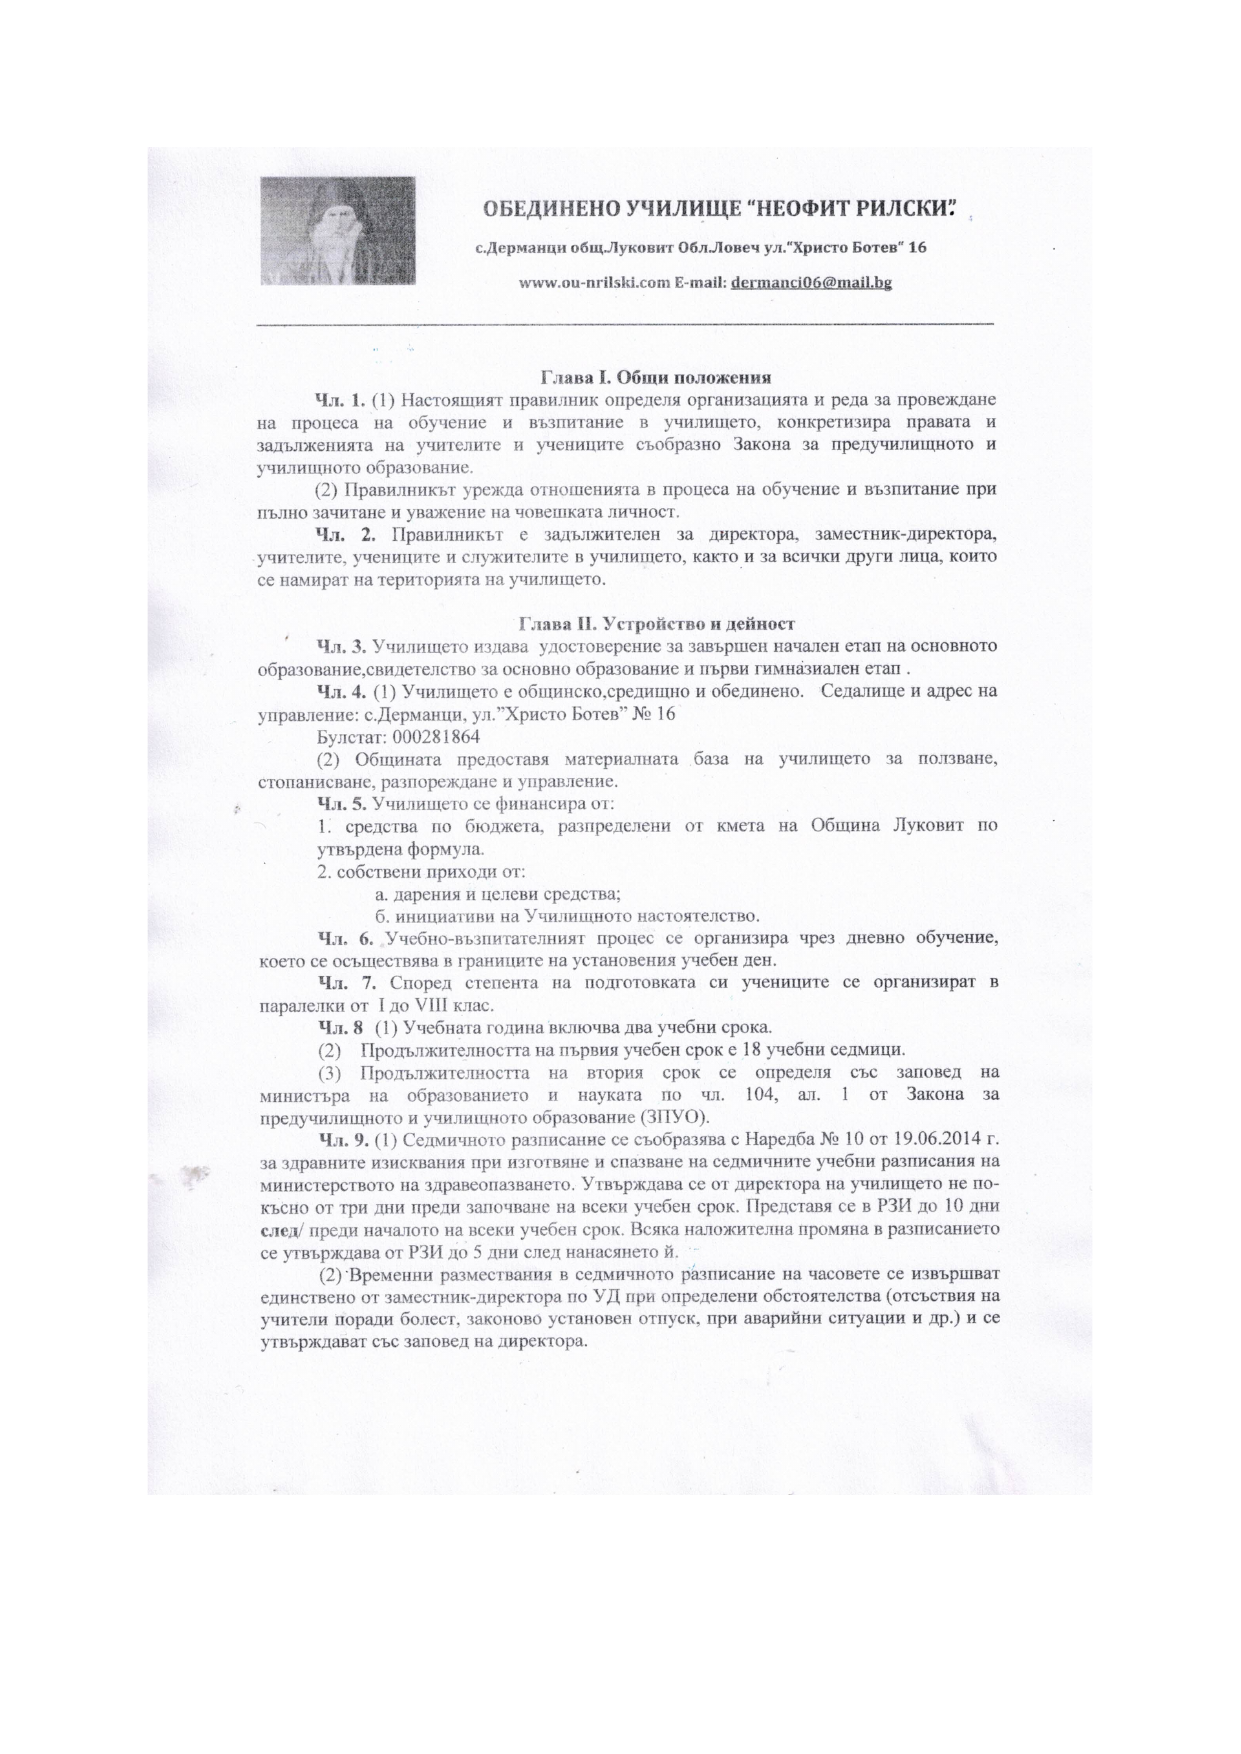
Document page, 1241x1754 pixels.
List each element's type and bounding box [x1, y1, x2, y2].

picture [147, 147, 1093, 1495]
